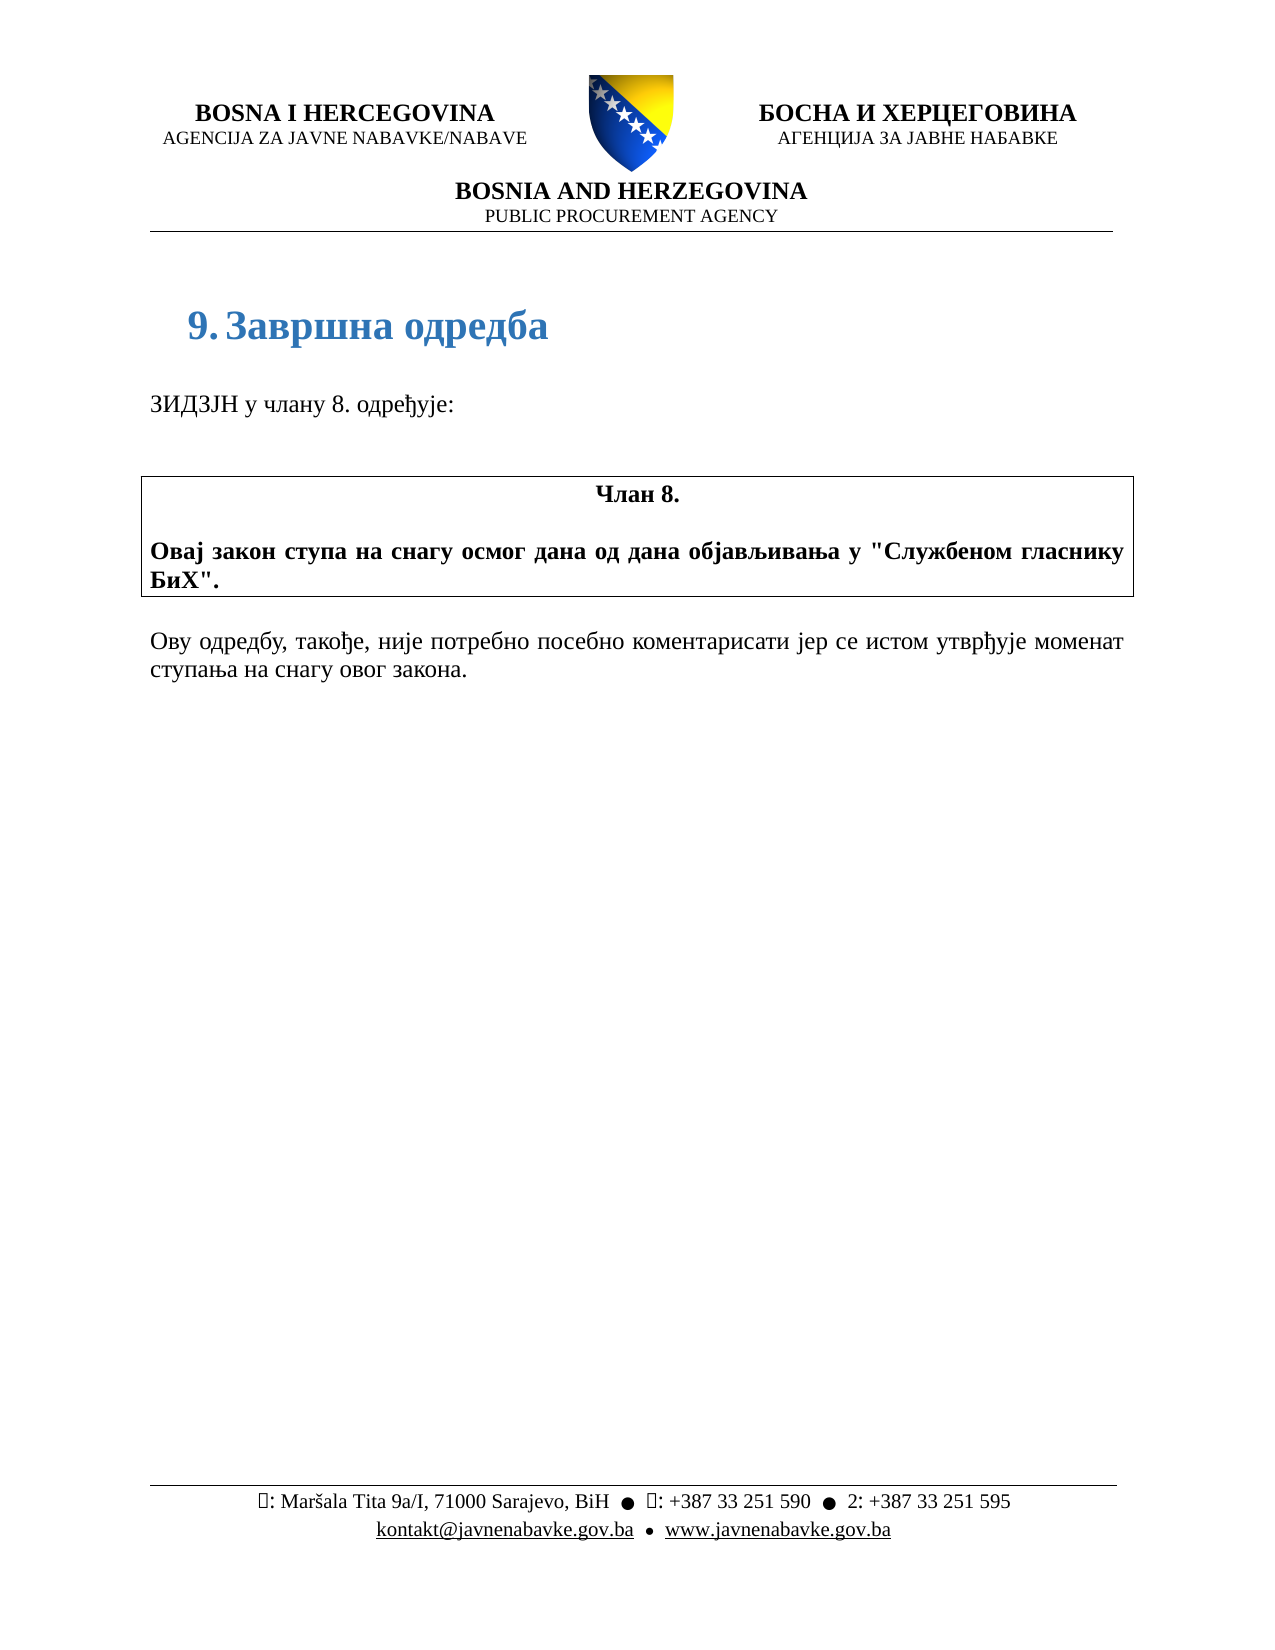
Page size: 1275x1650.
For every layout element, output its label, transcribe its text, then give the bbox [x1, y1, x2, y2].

picture [588, 75, 674, 172]
text Члан 8. [142, 477, 1133, 508]
subtitle Завршна одредба [187, 301, 1125, 349]
text Ову одредбу, такође, није потребно посебно коментарисати јер се истом утврђује моменат ступања на снагу овог закона. [150, 626, 1125, 683]
text ЗИДЗЈН у члану 8. одређује: [150, 389, 1125, 418]
text Овај закон ступа на снагу осмог дана од дана објављивања у "Службеном гласнику БиХ". [142, 533, 1133, 596]
